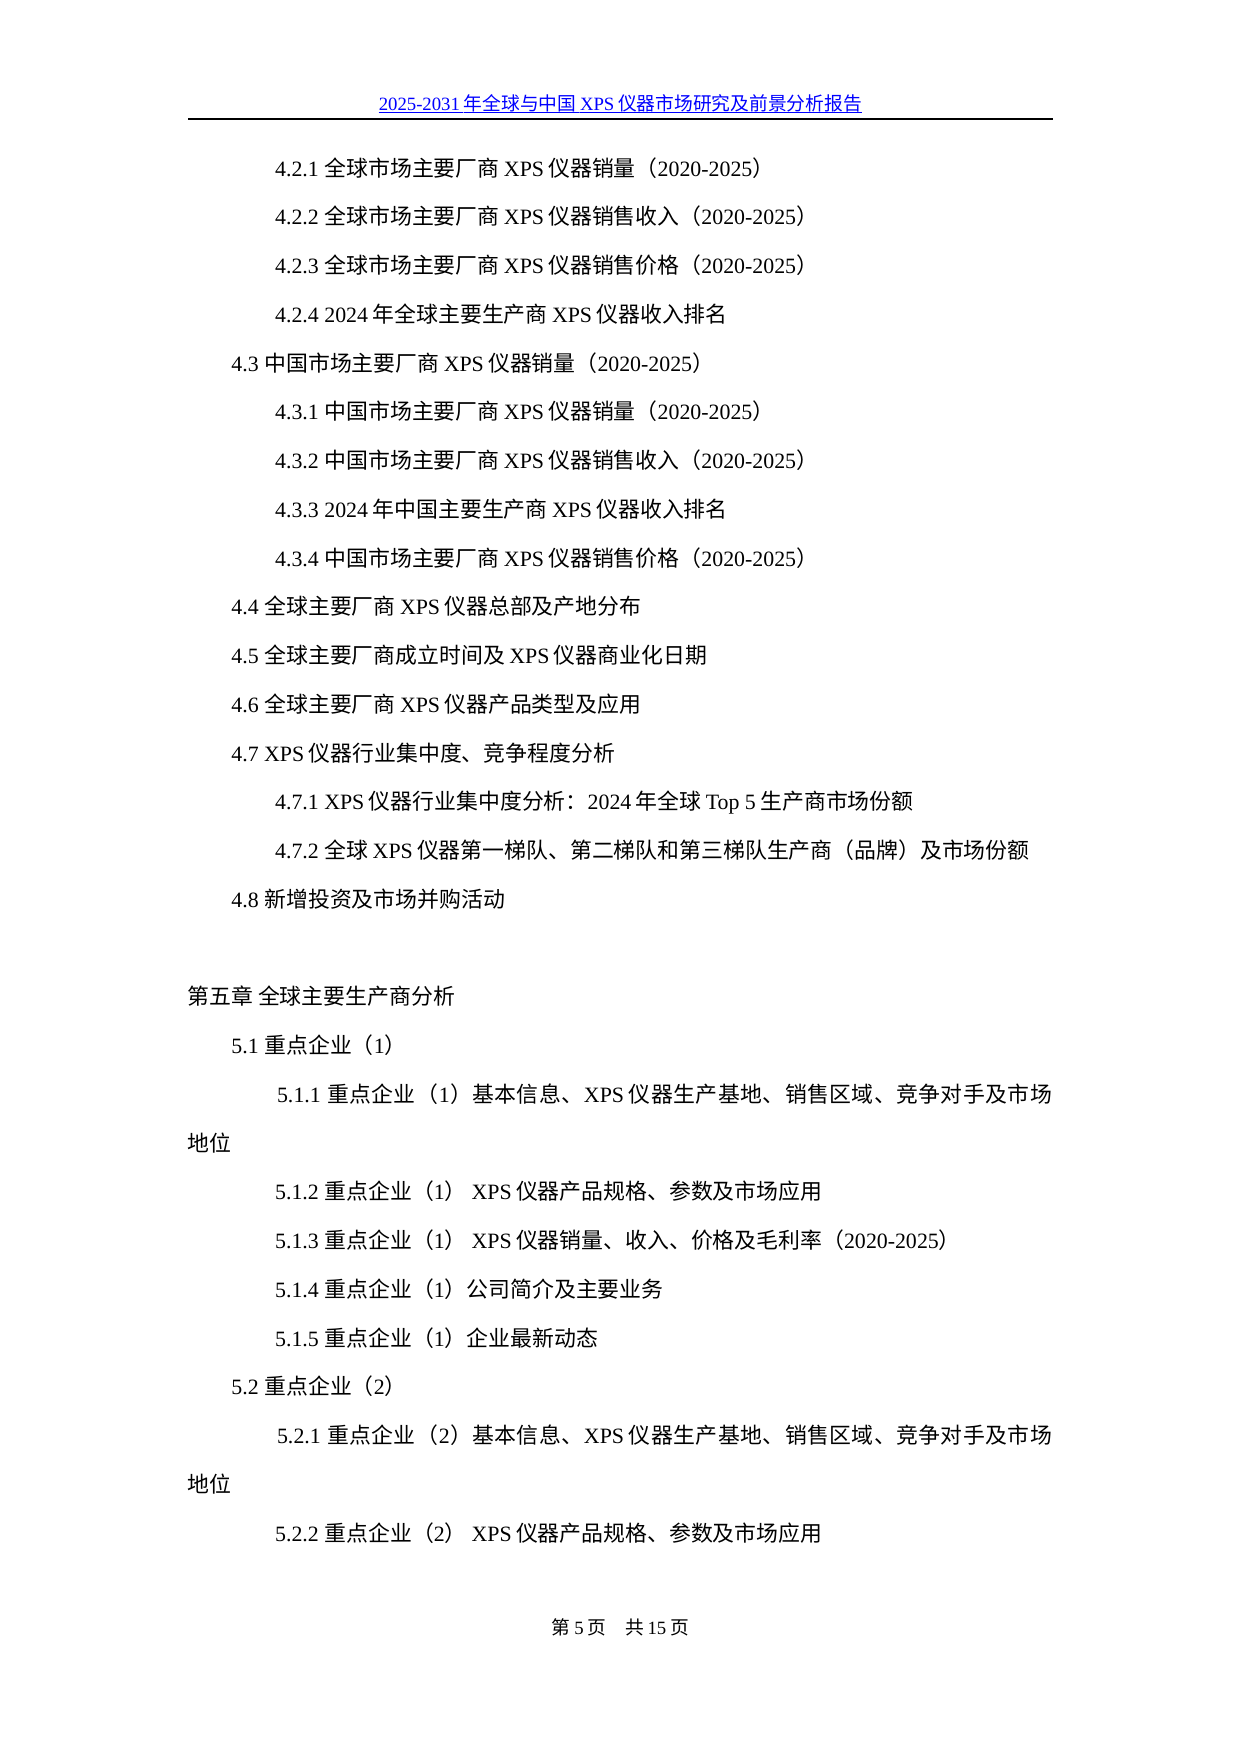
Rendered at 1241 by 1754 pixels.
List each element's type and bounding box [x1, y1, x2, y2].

text [187, 150, 1053, 1548]
